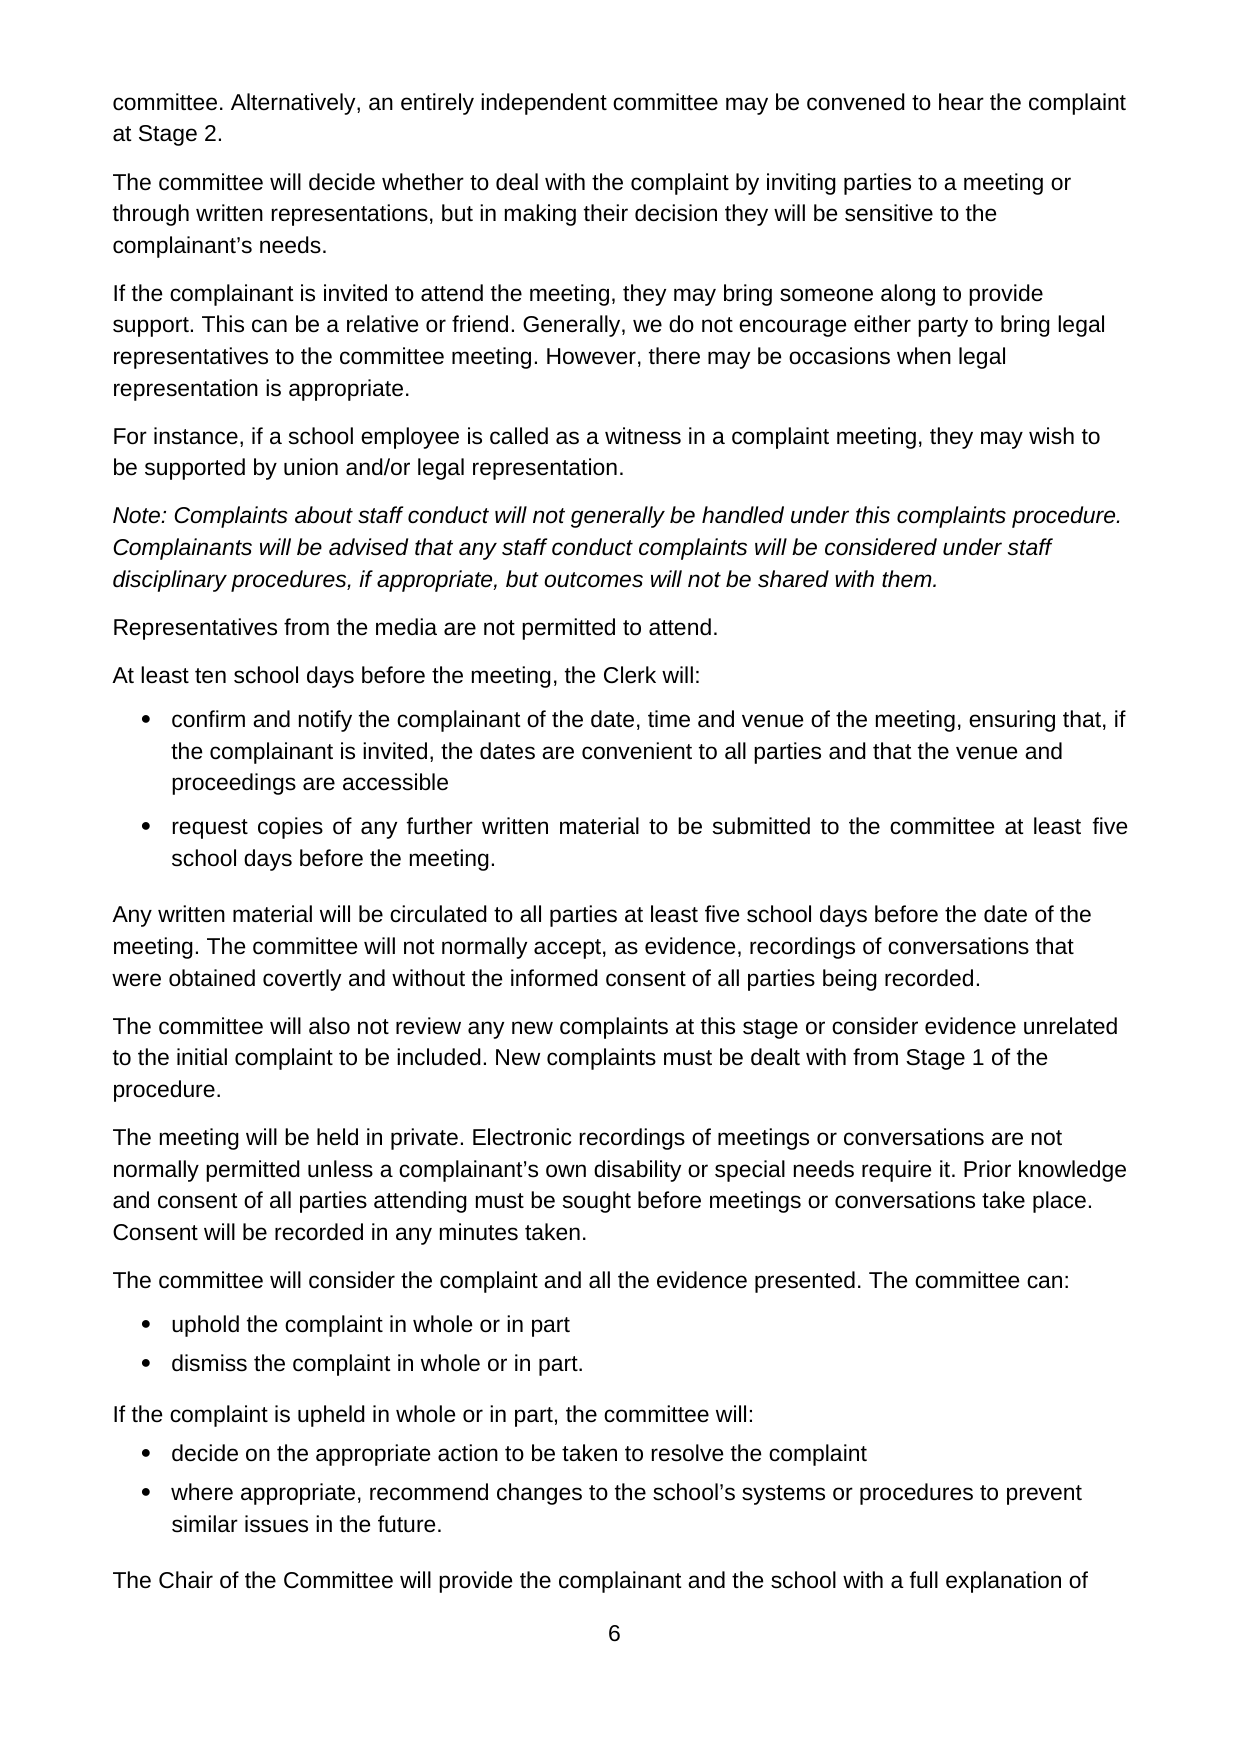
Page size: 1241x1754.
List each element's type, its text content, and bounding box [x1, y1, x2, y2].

list request copies of any further written material to be submitted to the committee at least five school days before the meeting. [142, 813, 1128, 871]
list dismiss the complaint in whole or in part. [142, 1350, 1128, 1376]
text Representatives from the media are not permitted to attend. [112, 614, 1128, 640]
text If the complaint is upheld in whole or in part, the committee will: [112, 1401, 1128, 1428]
text For instance, if a school employee is called as a witness in a complaint meeting, they may wish to be supported by union and/or legal representation. [112, 423, 1128, 481]
list uphold the complaint in whole or in part [142, 1311, 1128, 1337]
text Note: Complaints about staff conduct will not generally be handled under this complaints procedure. Complainants will be advised that any staff conduct complaints will be considered under staff disciplinary procedures, if appropriate, but outcomes will not be shared with them. [112, 502, 1128, 592]
list decide on the appropriate action to be taken to resolve the complaint [142, 1440, 1128, 1467]
text The committee will also not review any new complaints at this stage or consider evidence unrelated to the initial complaint to be included. New complaints must be dealt with from Stage 1 of the procedure. [112, 1013, 1128, 1102]
text The meeting will be held in private. Electronic recordings of meetings or conversations are not normally permitted unless a complainant’s own disability or special needs require it. Prior knowledge and consent of all parties attending must be sought before meetings or conversations take place. Consent will be recorded in any minutes taken. [112, 1124, 1128, 1245]
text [112, 1567, 1128, 1593]
text The committee will decide whether to deal with the complaint by inviting parties to a meeting or through written representations, but in making their decision they will be sensitive to the complainant’s needs. [112, 168, 1128, 258]
text Any written material will be circulated to all parties at least five school days before the date of the meeting. The committee will not normally accept, as evidence, recordings of conversations that were obtained covertly and without the informed consent of all parties being recorded. [112, 901, 1128, 991]
list where appropriate, recommend changes to the school’s systems or procedures to prevent similar issues in the future. [142, 1479, 1128, 1537]
text At least ten school days before the meeting, the Clerk will: [112, 662, 1128, 688]
text If the complainant is invited to attend the meeting, they may bring someone along to provide support. This can be a relative or friend. Generally, we do not encourage either party to bring legal representatives to the committee meeting. However, there may be occasions when legal representation is appropriate. [112, 280, 1128, 401]
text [112, 89, 1128, 147]
text The committee will consider the complaint and all the evidence presented. The committee can: [112, 1267, 1128, 1293]
list confirm and notify the complainant of the date, time and venue of the meeting, ensuring that, if the complainant is invited, the dates are convenient to all parties and that the venue and proceedings are accessible [142, 706, 1128, 796]
